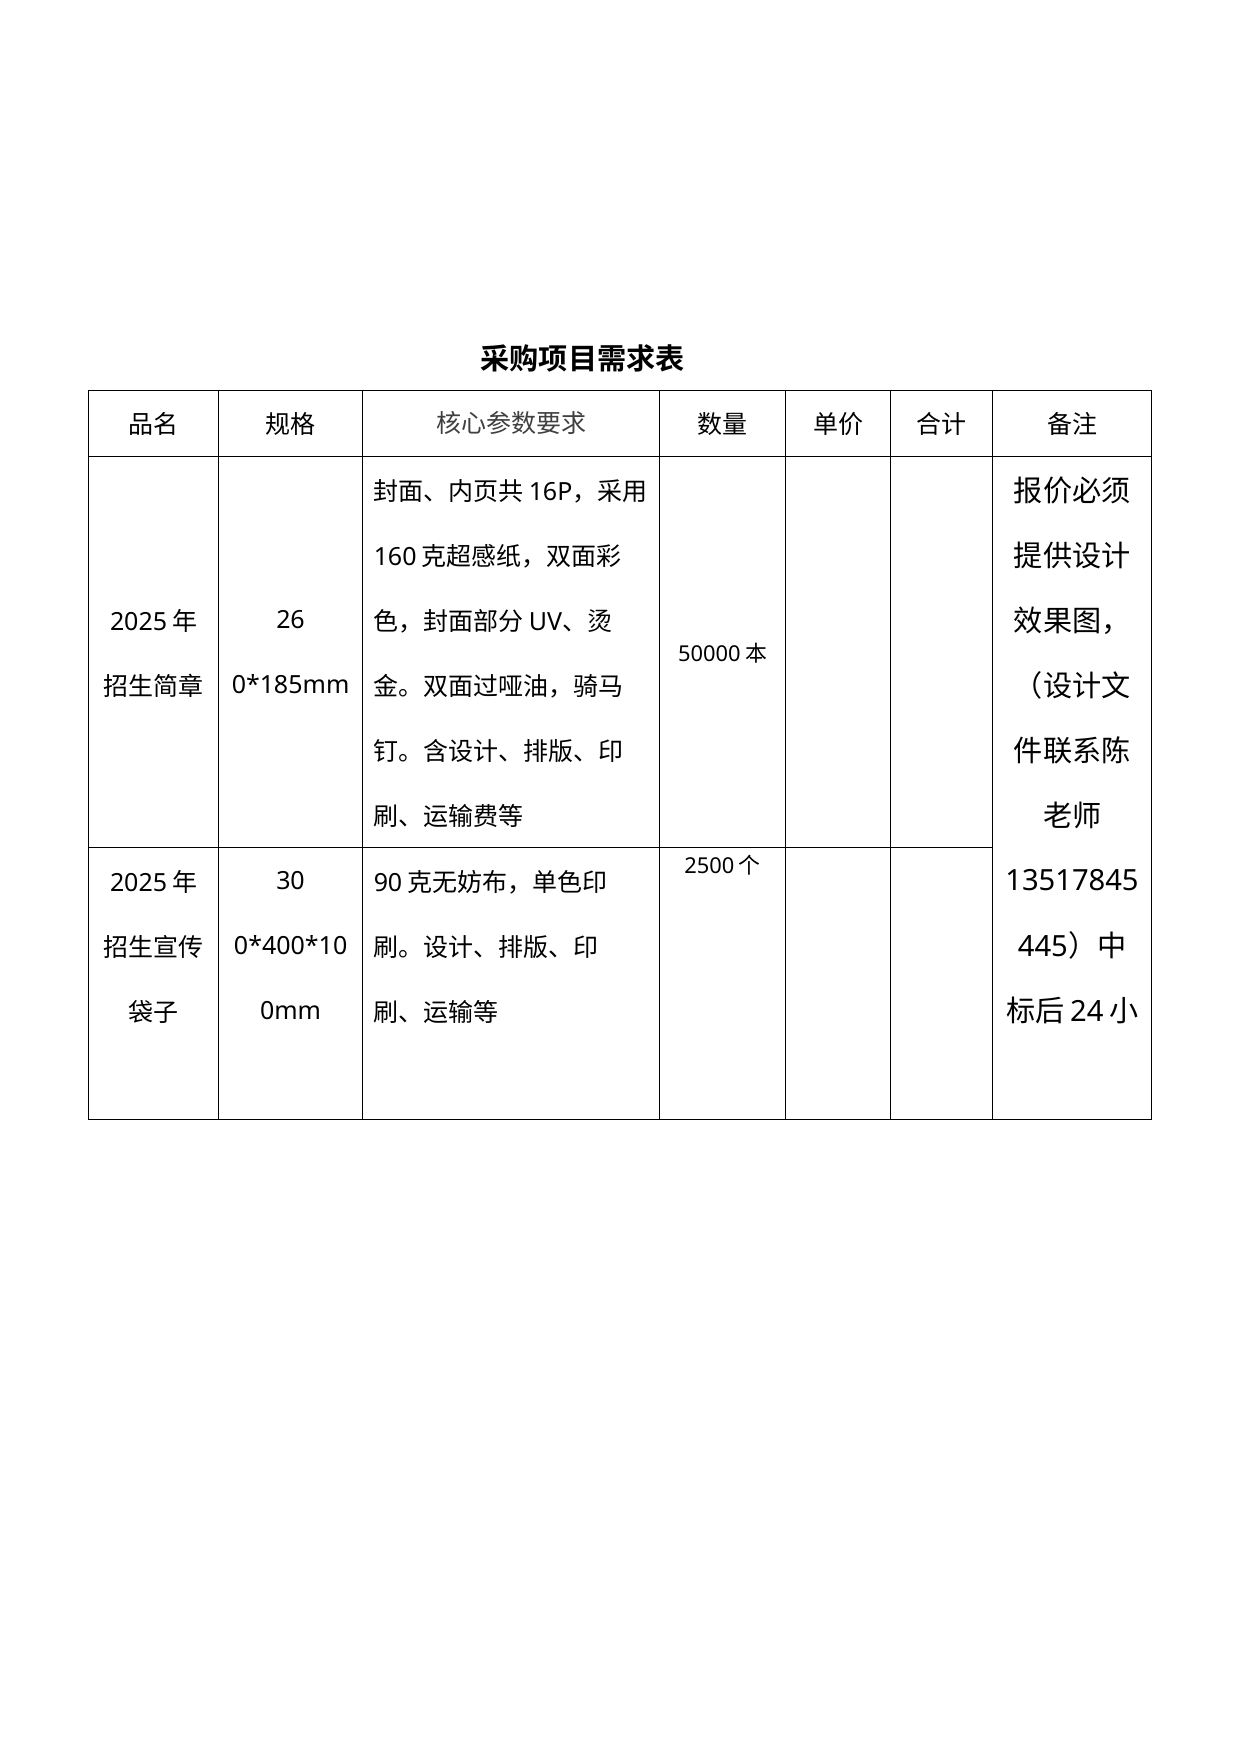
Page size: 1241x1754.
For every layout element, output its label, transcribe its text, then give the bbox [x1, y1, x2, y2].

table_cell 报价必须提供设计效果图，（设计文件联系陈老师13517845445）中标后24小时内出成品，送至采购方验收。 报价含排版设计费、印刷费、分装费、运费、税费等相关费用； [993, 457, 1151, 1118]
table_cell [891, 457, 992, 847]
table_header 备注 [993, 391, 1151, 456]
table_cell [891, 848, 992, 1118]
table_cell [786, 457, 890, 847]
table_cell 300*400*100mm [219, 848, 362, 1118]
table_header 数量 [660, 391, 785, 456]
table_cell 260*185mm [219, 457, 362, 847]
table_cell 2025年招生简章 [89, 457, 218, 847]
table_cell [786, 848, 890, 1118]
table_cell 50000本 [660, 457, 785, 847]
table_cell 90克无妨布，单色印刷。设计、排版、印刷、运输等 [363, 848, 659, 1118]
text 采购项目需求表 [187, 324, 1053, 389]
table_cell 2500个 [660, 848, 785, 1118]
table_cell 封面、内页共16P，采用160克超感纸，双面彩色，封面部分UV、烫金。双面过哑油，骑马钉。含设计、排版、印刷、运输费等 [363, 457, 659, 847]
table_header 单价 [786, 391, 890, 456]
table_header 合计 [891, 391, 992, 456]
table_header 品名 [89, 391, 218, 456]
table_header 规格 [219, 391, 362, 456]
table_cell 2025年招生宣传袋子 [89, 848, 218, 1118]
table_header 核心参数要求 [363, 391, 659, 456]
